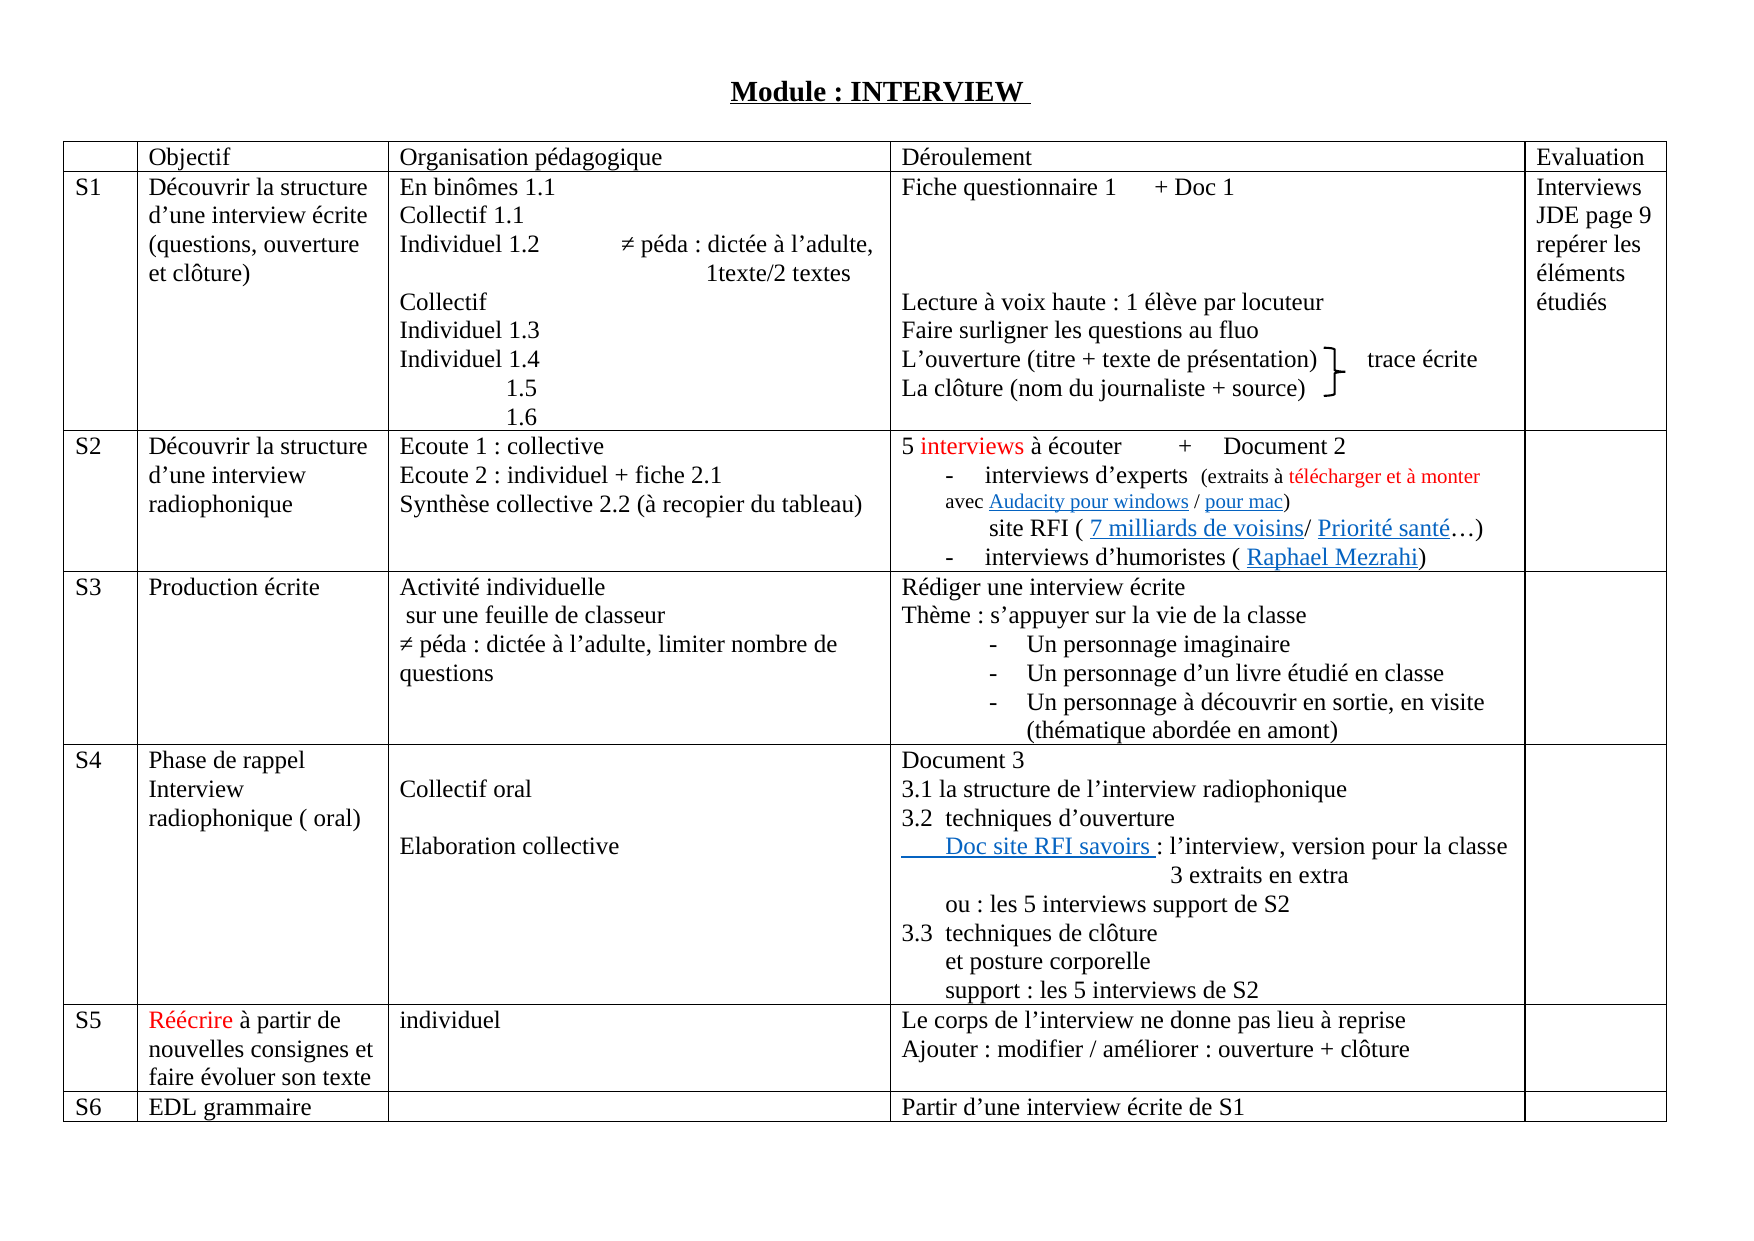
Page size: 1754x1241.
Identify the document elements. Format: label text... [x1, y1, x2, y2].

table_cell Ecoute 1 : collective Ecoute 2 : individuel + fiche 2.1 Synthèse collective 2.2 (à recopier du tableau) [389, 431, 890, 571]
table_header Evaluation [1526, 142, 1666, 171]
table_cell [1526, 1005, 1666, 1091]
table_cell Rédiger une interview écrite Thème : s’appuyer sur la vie de la classe Un personnage imaginaire Un personnage d’un livre étudié en classe Un personnage à découvrir en sortie, en visite (thématique abordée en amont) [891, 572, 1524, 744]
table_cell [1526, 745, 1666, 1004]
table_cell Découvrir la structure d’une interview radiophonique [138, 431, 388, 571]
table_cell [1526, 572, 1666, 744]
table_cell Interviews JDE page 9 repérer les éléments étudiés [1526, 172, 1666, 430]
table_cell S5 [64, 1005, 137, 1091]
table_cell S4 [64, 745, 137, 1004]
table_cell [1526, 1092, 1666, 1121]
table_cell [891, 1092, 1524, 1121]
table_cell S3 [64, 572, 137, 744]
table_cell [138, 1092, 388, 1121]
table_cell [389, 1092, 890, 1121]
table_header Objectif [138, 142, 388, 171]
table_cell Le corps de l’interview ne donne pas lieu à reprise Ajouter : modifier / améliorer : ouverture + clôture [891, 1005, 1524, 1091]
table_cell Production écrite [138, 572, 388, 744]
table_header Organisation pédagogique [389, 142, 890, 171]
table_cell En binômes 1.1 Collectif 1.1 Individuel 1.2 ≠ péda : dictée à l’adulte, 1texte/2 textes Collectif Individuel 1.3 Individuel 1.4 1.5 1.6 [389, 172, 890, 430]
table_cell Document 3 3.1 la structure de l’interview radiophonique 3.2 techniques d’ouverture Doc site RFI savoirs : l’interview, version pour la classe 3 extraits en extra ou : les 5 interviews support de S2 3.3 techniques de clôture et posture corporelle support : les 5 interviews de S2 [891, 745, 1524, 1004]
table_header [64, 142, 137, 171]
table_cell S1 [64, 172, 137, 430]
table_cell S2 [64, 431, 137, 571]
table_cell 5 interviews à écouter + Document 2 - interviews d’experts (extraits à télécharger et à monter avec Audacity pour windows / pour mac) site RFI ( 7 milliards de voisins/ Priorité santé…) - interviews d’humoristes ( Raphael Mezrahi) [891, 431, 1524, 571]
table_cell S6 [64, 1092, 137, 1121]
table_cell [1526, 431, 1666, 571]
table_cell Fiche questionnaire 1 + Doc 1 Lecture à voix haute : 1 élève par locuteur Faire surligner les questions au fluo L’ouverture (titre + texte de présentation) trace écrite La clôture (nom du journaliste + source) [891, 172, 1524, 430]
table_cell Réécrire à partir de nouvelles consignes et faire évoluer son texte [138, 1005, 388, 1091]
table_header Déroulement [891, 142, 1524, 171]
table_cell Phase de rappel Interview radiophonique ( oral) [138, 745, 388, 1004]
table_cell Découvrir la structure d’une interview écrite (questions, ouverture et clôture) [138, 172, 388, 430]
table_cell individuel [389, 1005, 890, 1091]
table_cell Collectif oral Elaboration collective [389, 745, 890, 1004]
table_cell Activité individuelle sur une feuille de classeur ≠ péda : dictée à l’adulte, limiter nombre de questions [389, 572, 890, 744]
